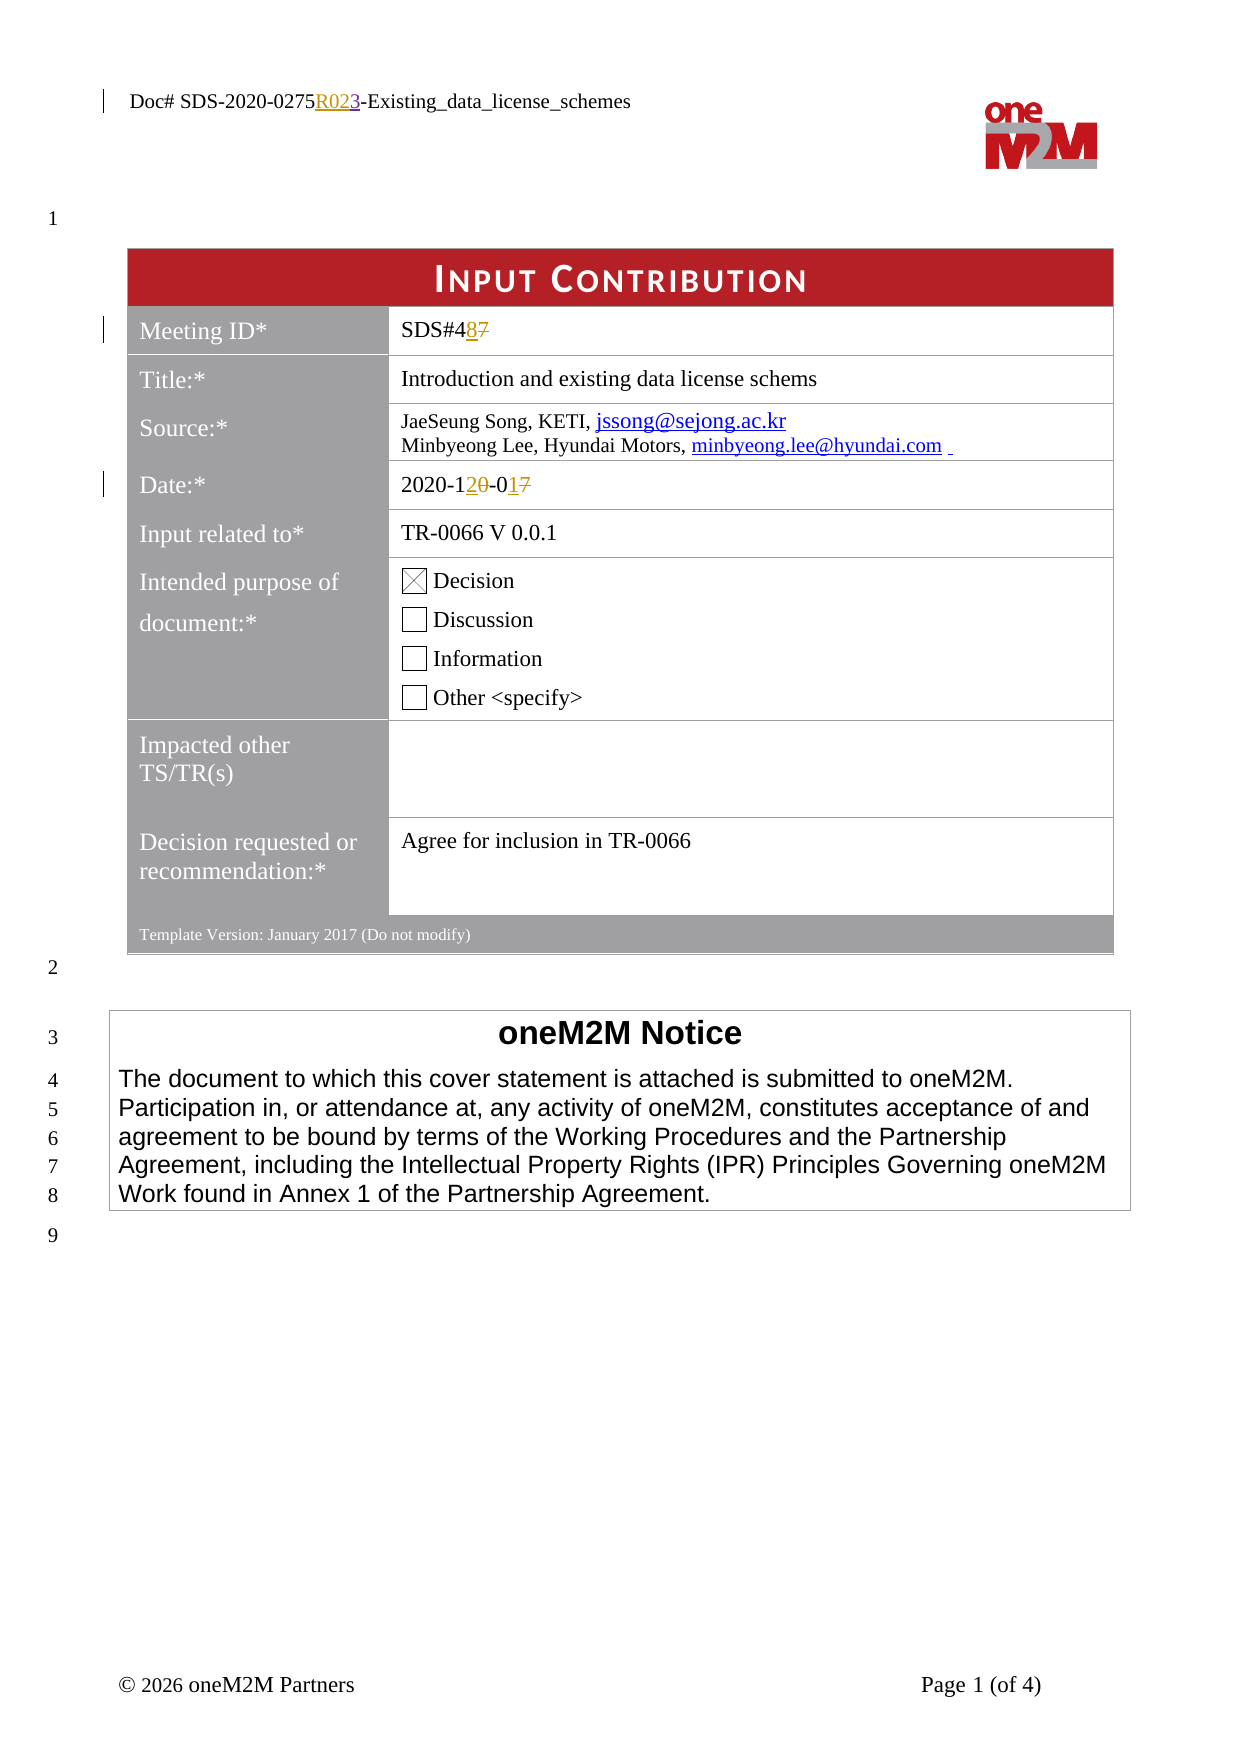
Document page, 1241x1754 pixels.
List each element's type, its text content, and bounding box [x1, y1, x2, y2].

table_cell Meeting ID* [128, 307, 388, 354]
text oneM2M Notice [110, 1011, 1130, 1051]
table_cell Introduction and existing data license schems [389, 356, 1113, 403]
table_cell [389, 721, 1113, 817]
table_cell 2020-1-0 [389, 461, 1113, 509]
table_cell Decision requested or recommendation:* [128, 818, 388, 915]
table_cell JaeSeung Song, KETI, jssong@sejong.ac.kr Minbyeong Lee, Hyundai Motors, minbyeong.lee@hyundai.com [389, 404, 1113, 460]
table_cell Decision Discussion Information Other <specify> [389, 558, 1113, 719]
table_cell TR-0066 V 0.0.1 [389, 510, 1113, 557]
picture [971, 88, 1111, 184]
table_cell Source:* [128, 404, 388, 460]
table_header [537, 239, 703, 316]
table_cell Template Version: January 2017 (Do not modify) [128, 916, 1113, 953]
table_cell Agree for inclusion in TR-0066 [389, 818, 1113, 915]
table_cell Title:* [128, 356, 388, 403]
table_cell Intended purpose of document:* [128, 558, 388, 719]
table_header Input Contribution [703, 249, 1113, 306]
table_cell Input related to* [128, 510, 388, 557]
table_header Input Contribution [128, 249, 537, 306]
table_cell Date:* [128, 461, 388, 509]
table_cell SDS#4 [389, 307, 1113, 354]
table_cell Impacted other TS/TR(s) [128, 721, 388, 817]
text The document to which this cover statement is attached is submitted to oneM2M. Participation in, or attendance at, any activity of oneM2M, constitutes acceptance of and agreement to be bound by terms of the Working Procedures and the Partnership Agreement, including the Intellectual Property Rights (IPR) Principles Governing oneM2M Work found in Annex 1 of the Partnership Agreement. [110, 1061, 1130, 1210]
